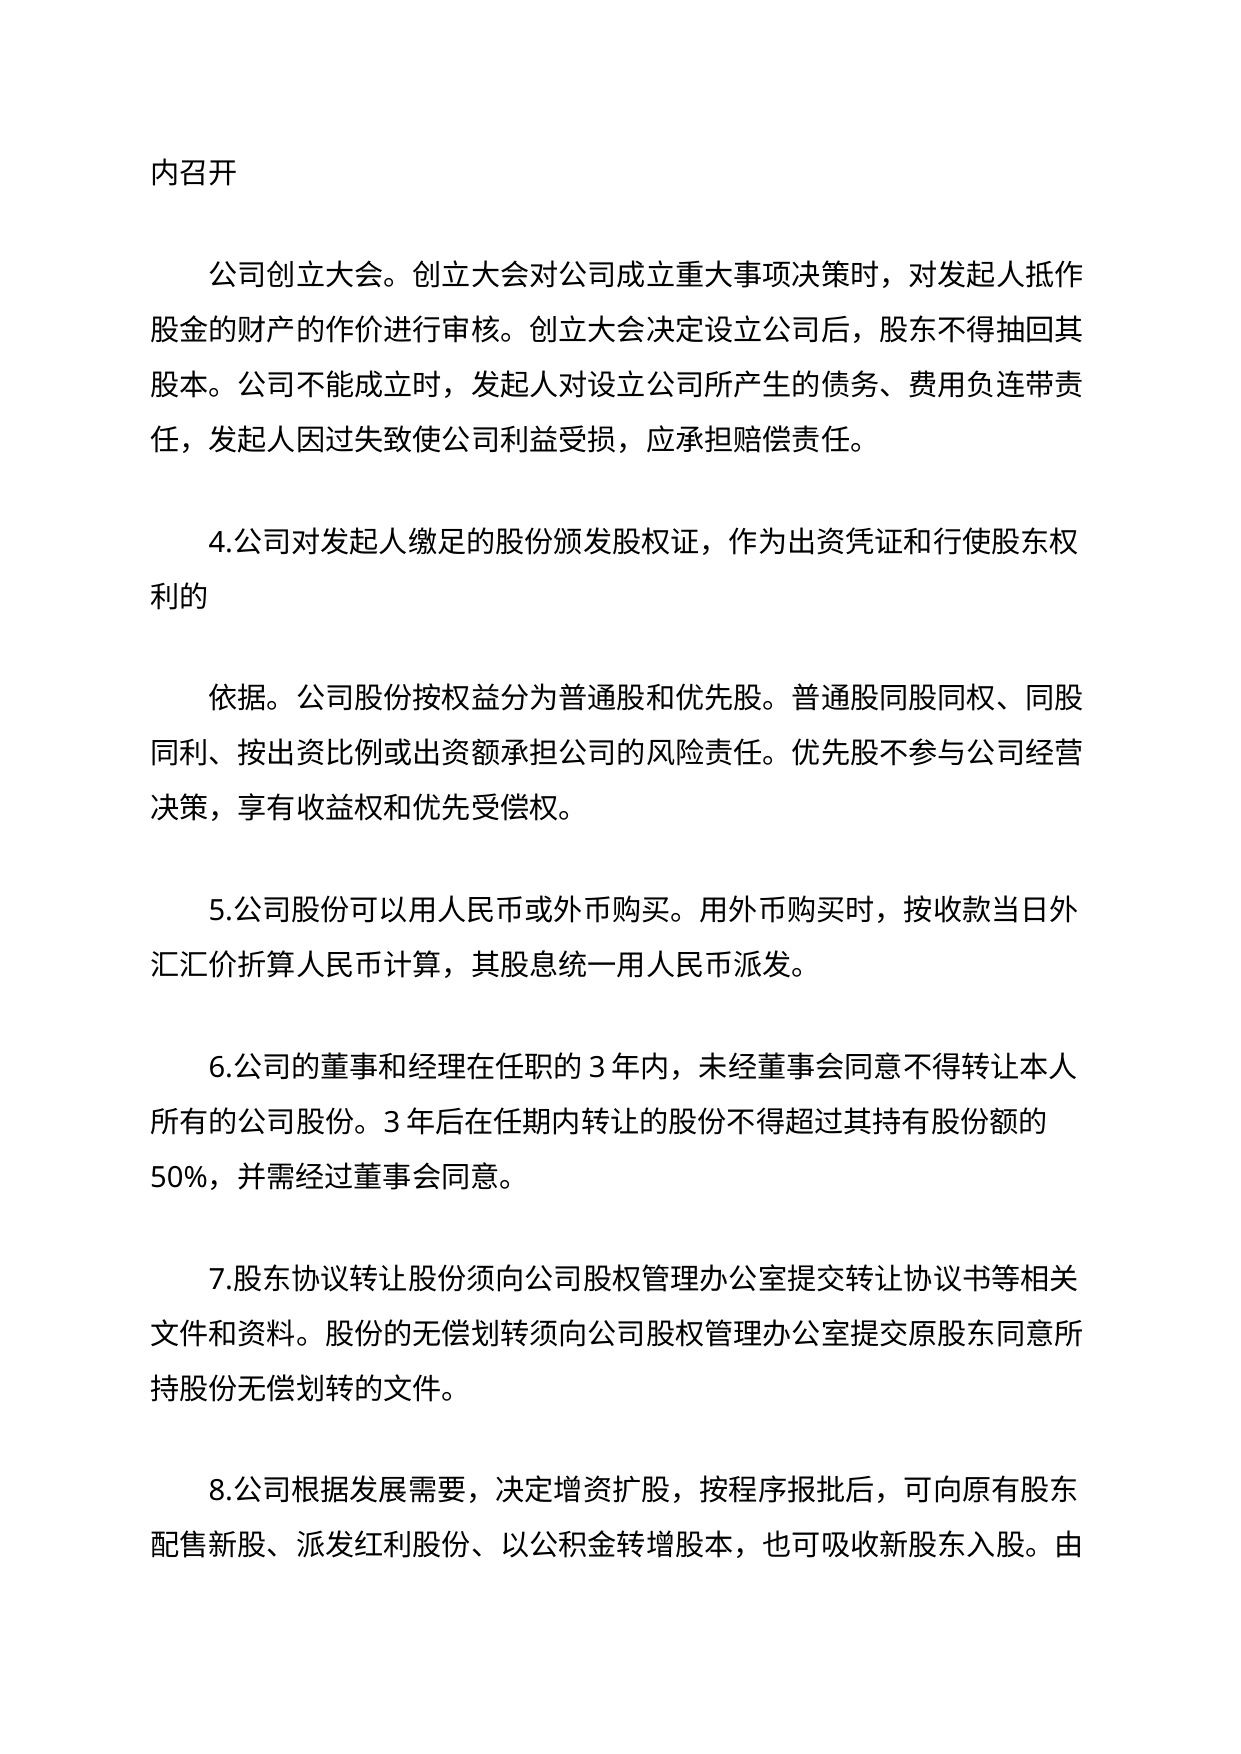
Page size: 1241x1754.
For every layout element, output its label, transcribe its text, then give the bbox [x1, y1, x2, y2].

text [150, 150, 1090, 192]
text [150, 1467, 1090, 1564]
text 7.股东协议转让股份须向公司股权管理办公室提交转让协议书等相关文件和资料。股份的无偿划转须向公司股权管理办公室提交原股东同意所持股份无偿划转的文件。 [150, 1255, 1090, 1407]
text 依据。公司股份按权益分为普通股和优先股。普通股同股同权、同股同利、按出资比例或出资额承担公司的风险责任。优先股不参与公司经营决策，享有收益权和优先受偿权。 [150, 675, 1090, 827]
text 4.公司对发起人缴足的股份颁发股权证，作为出资凭证和行使股东权利的 [150, 518, 1090, 616]
text 5.公司股份可以用人民币或外币购买。用外币购买时，按收款当日外汇汇价折算人民币计算，其股息统一用人民币派发。 [150, 887, 1090, 984]
text 6.公司的董事和经理在任职的3年内，未经董事会同意不得转让本人所有的公司股份。3年后在任期内转让的股份不得超过其持有股份额的50%，并需经过董事会同意。 [150, 1043, 1090, 1196]
text 公司创立大会。创立大会对公司成立重大事项决策时，对发起人抵作股金的财产的作价进行审核。创立大会决定设立公司后，股东不得抽回其股本。公司不能成立时，发起人对设立公司所产生的债务、费用负连带责任，发起人因过失致使公司利益受损，应承担赔偿责任。 [150, 252, 1090, 459]
